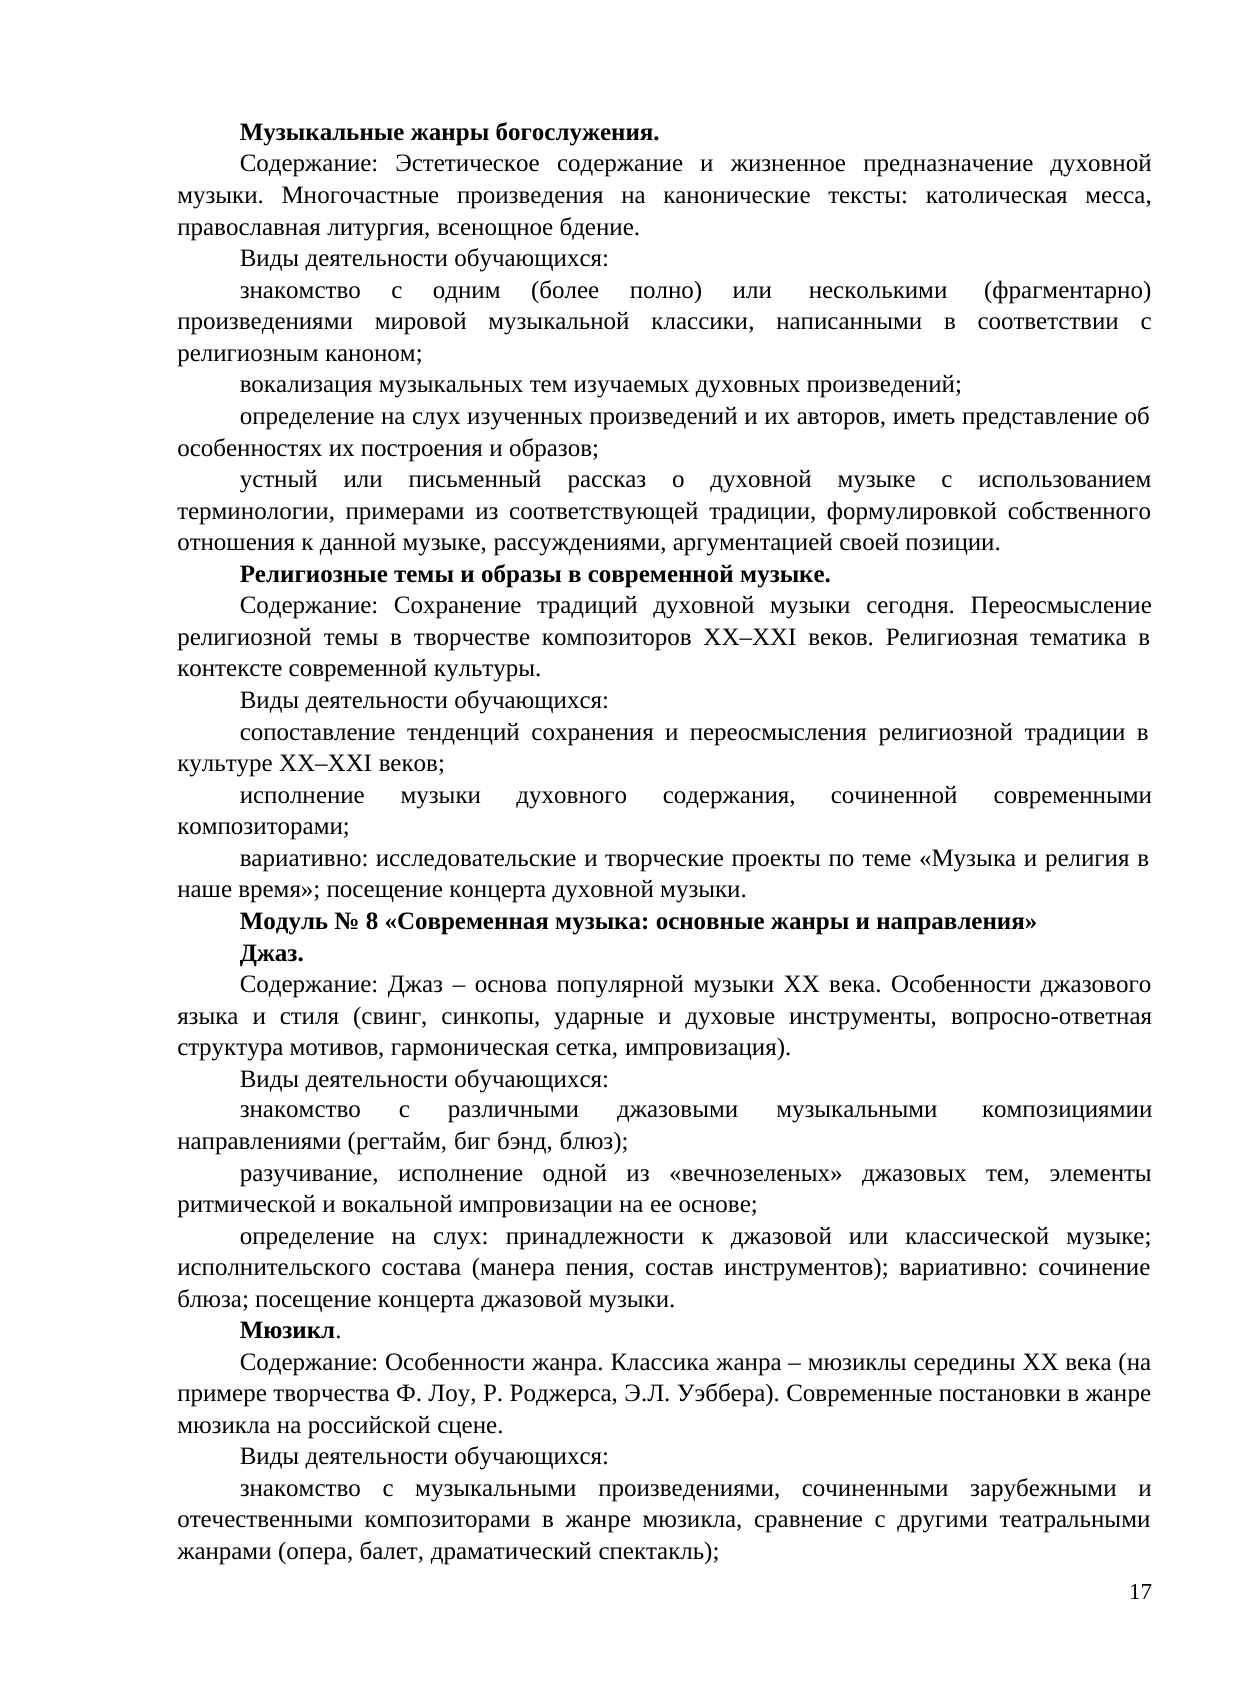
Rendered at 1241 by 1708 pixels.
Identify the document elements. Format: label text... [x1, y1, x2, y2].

text определение на слух: принадлежности к джазовой или классической музыке; исполнительского состава (манера пения, состав инструментов); вариативно: сочинение блюза; посещение концерта джазовой музыки. [177, 1221, 1152, 1313]
text исполнение музыки духовного содержания, сочиненной современными композиторами; [177, 780, 1152, 840]
text Содержание: Особенности жанра. Классика жанра – мюзиклы середины XX века (на примере творчества Ф. Лоу, Р. Роджерса, Э.Л. Уэббера). Современные постановки в жанре мюзикла на российской сцене. [177, 1347, 1152, 1438]
text вокализация музыкальных тем изучаемых духовных произведений; [239, 369, 1163, 398]
text Виды деятельности обучающихся: [239, 685, 1163, 714]
text Содержание: Сохранение традиций духовной музыки сегодня. Переосмысление религиозной темы в творчестве композиторов XX–XXI веков. Религиозная тематика в контексте современной культуры. [177, 590, 1152, 682]
subtitle Мюзикл. [239, 1315, 1163, 1344]
text Виды деятельности обучающихся: [239, 1441, 1163, 1470]
text Виды деятельности обучающихся: [239, 1064, 1163, 1093]
subtitle Музыкальные жанры богослужения. [239, 117, 1163, 146]
text разучивание, исполнение одной из «вечнозеленых» джазовых тем, элементы ритмической и вокальной импровизации на ее основе; [177, 1158, 1151, 1218]
text сопоставление тенденций сохранения и переосмысления религиозной традиции в культуре XX–XXI веков; [177, 717, 1163, 777]
text определение на слух изученных произведений и их авторов, иметь представление об особенностях их построения и образов; [177, 401, 1151, 461]
subtitle Модуль № 8 «Современная музыка: основные жанры и направления» Джаз. [239, 906, 1039, 966]
subtitle Религиозные темы и образы в современной музыке. [239, 559, 1163, 588]
text знакомство с различными джазовыми музыкальными композициямии направлениями (регтайм, биг бэнд, блюз); [177, 1094, 1152, 1155]
text Виды деятельности обучающихся: [239, 243, 1163, 272]
text знакомство с одним (более полно) или несколькими (фрагментарно) произведениями мировой музыкальной классики, написанными в соответствии с религиозным каноном; [177, 275, 1152, 367]
text Содержание: Эстетическое содержание и жизненное предназначение духовной музыки. Многочастные произведения на канонические тексты: католическая месса, православная литургия, всенощное бдение. [177, 148, 1152, 240]
text Содержание: Джаз – основа популярной музыки XX века. Особенности джазового языка и стиля (свинг, синкопы, ударные и духовые инструменты, вопросно-ответная структура мотивов, гармоническая сетка, импровизация). [177, 969, 1152, 1061]
text знакомство с музыкальными произведениями, сочиненными зарубежными и отечественными композиторами в жанре мюзикла, сравнение с другими театральными жанрами (опера, балет, драматический спектакль); [177, 1473, 1151, 1565]
text вариативно: исследовательские и творческие проекты по теме «Музыка и религия в наше время»; посещение концерта духовной музыки. [177, 843, 1163, 903]
text устный или письменный рассказ о духовной музыке с использованием терминологии, примерами из соответствующей традиции, формулировкой собственного отношения к данной музыке, рассуждениями, аргументацией своей позиции. [177, 464, 1152, 556]
